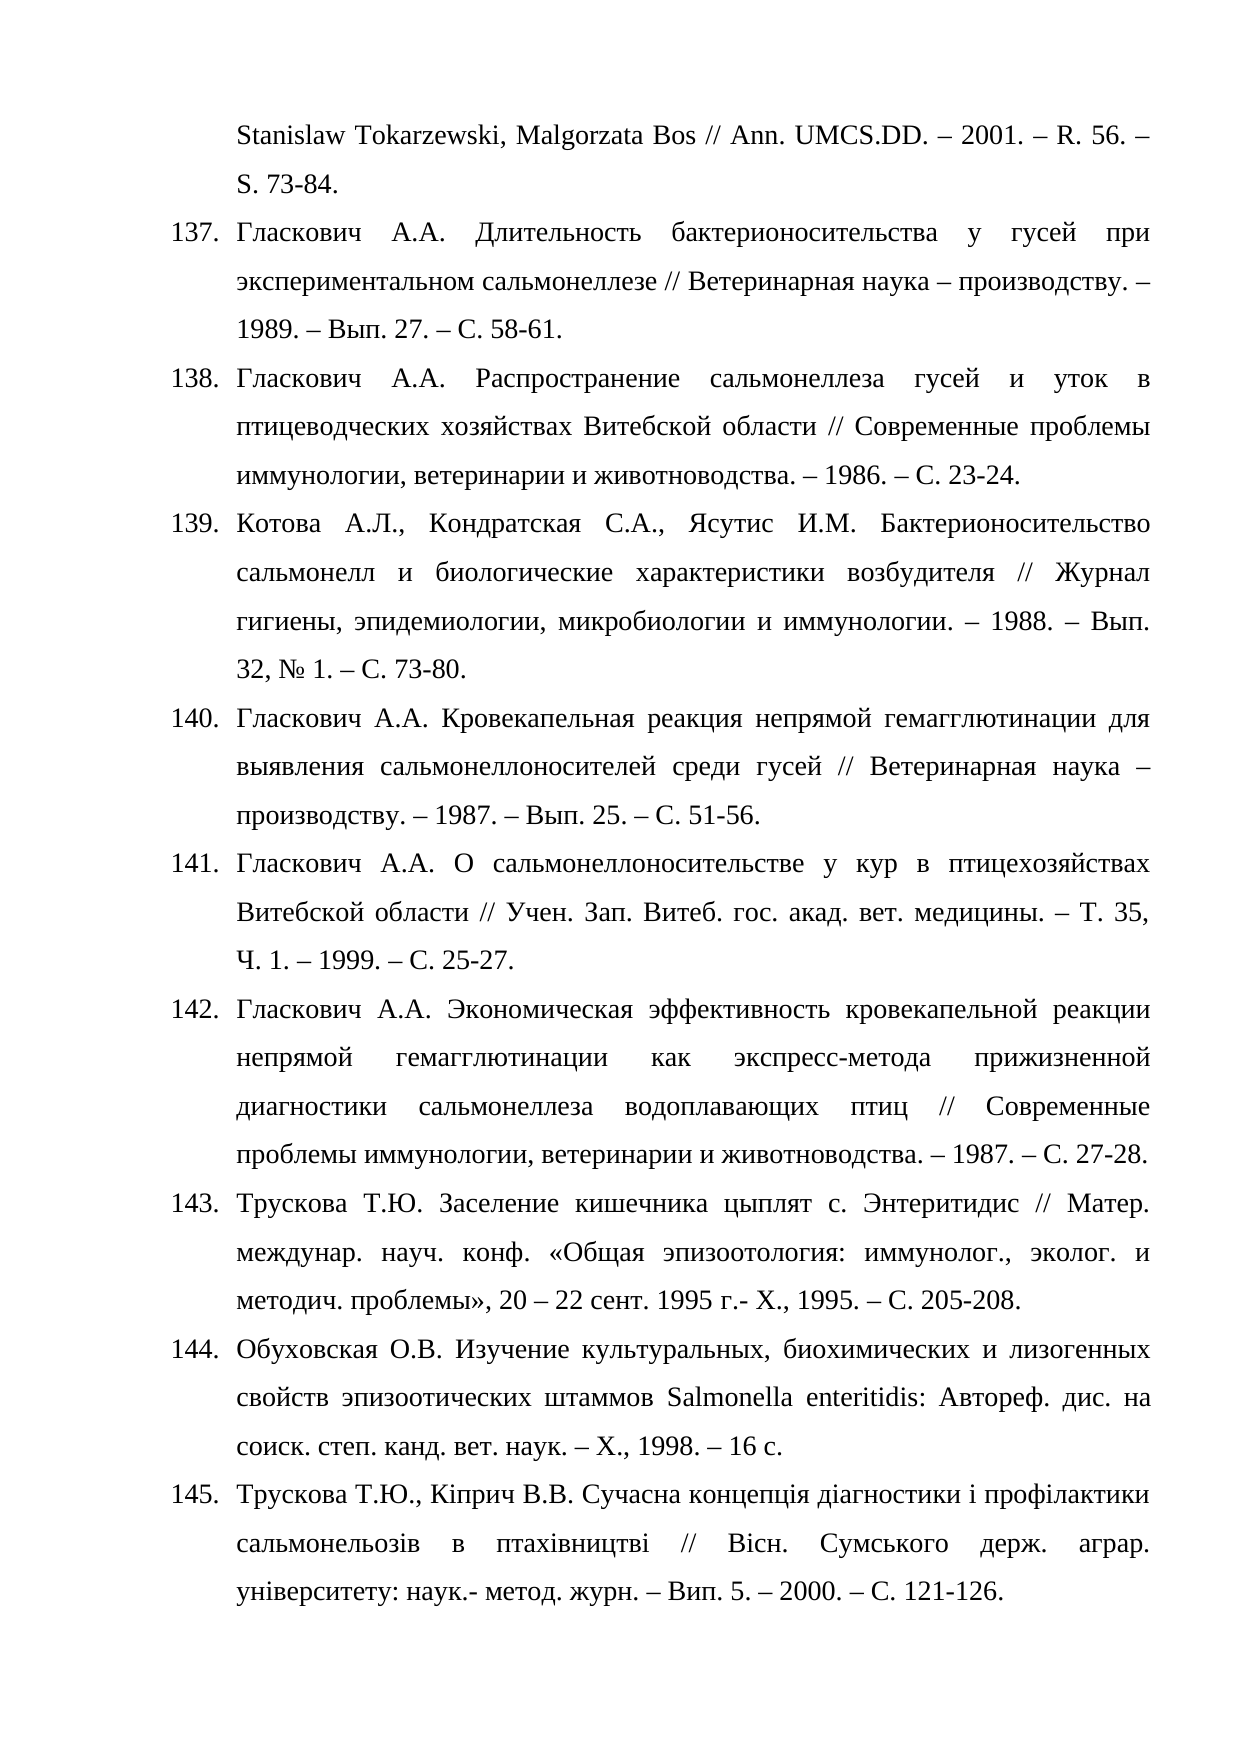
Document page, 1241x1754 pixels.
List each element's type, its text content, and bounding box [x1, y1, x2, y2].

list Трускова Т.Ю., Кіприч В.В. Сучасна концепція діагностики і профілактики сальмонельозів в птахівництві // Вісн. Сумського держ. аграр. університету: наук.- метод. журн. – Вип. 5. – 2000. – С. 121-126. [170, 1477, 1152, 1607]
list Котова А.Л., Кондратская С.А., Ясутис И.М. Бактерионосительство сальмонелл и биологические характеристики возбудителя // Журнал гигиены, эпидемиологии, микробиологии и иммунологии. – 1988. – Вып. 32, № 1. – С. 73-80. [170, 506, 1152, 684]
list Гласкович А.А. Экономическая эффективность кровекапельной реакции непрямой гемагглютинации как экспресс-метода прижизненной диагностики сальмонеллеза водоплавающих птиц // Современные проблемы иммунологии, ветеринарии и животноводства. – 1987. – С. 27-28. [170, 992, 1152, 1170]
list Обуховская О.В. Изучение культуральных, биохимических и лизогенных свойств эпизоотических штаммов Salmonella enteritidis: Автореф. дис. на соиск. степ. канд. вет. наук. – Х., 1998. – 16 с. [170, 1332, 1152, 1461]
list Трускова Т.Ю. Заселение кишечника цыплят с. Энтеритидис // Матер. междунар. науч. конф. «Общая эпизоотология: иммунолог., эколог. и методич. проблемы», 20 – 22 сент. 1995 г.- Х., 1995. – С. 205-208. [170, 1186, 1152, 1316]
list Гласкович А.А. Длительность бактерионосительства у гусей при экспериментальном сальмонеллезе // Ветеринарная наука – производству. – 1989. – Вып. 27. – С. 58-61. [170, 215, 1152, 345]
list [170, 118, 1152, 199]
list Гласкович А.А. Кровекапельная реакция непрямой гемагглютинации для выявления сальмонеллоносителей среди гусей // Ветеринарная наука – производству. – 1987. – Вып. 25. – С. 51-56. [170, 701, 1152, 830]
list Гласкович А.А. О сальмонеллоносительстве у кур в птицехозяйствах Витебской области // Учен. Зап. Витеб. гос. акад. вет. медицины. – Т. 35, Ч. 1. – 1999. – С. 25-27. [170, 846, 1152, 976]
list Гласкович А.А. Распространение сальмонеллеза гусей и уток в птицеводческих хозяйствах Витебской области // Современные проблемы иммунологии, ветеринарии и животноводства. – 1986. – С. 23-24. [170, 361, 1152, 490]
